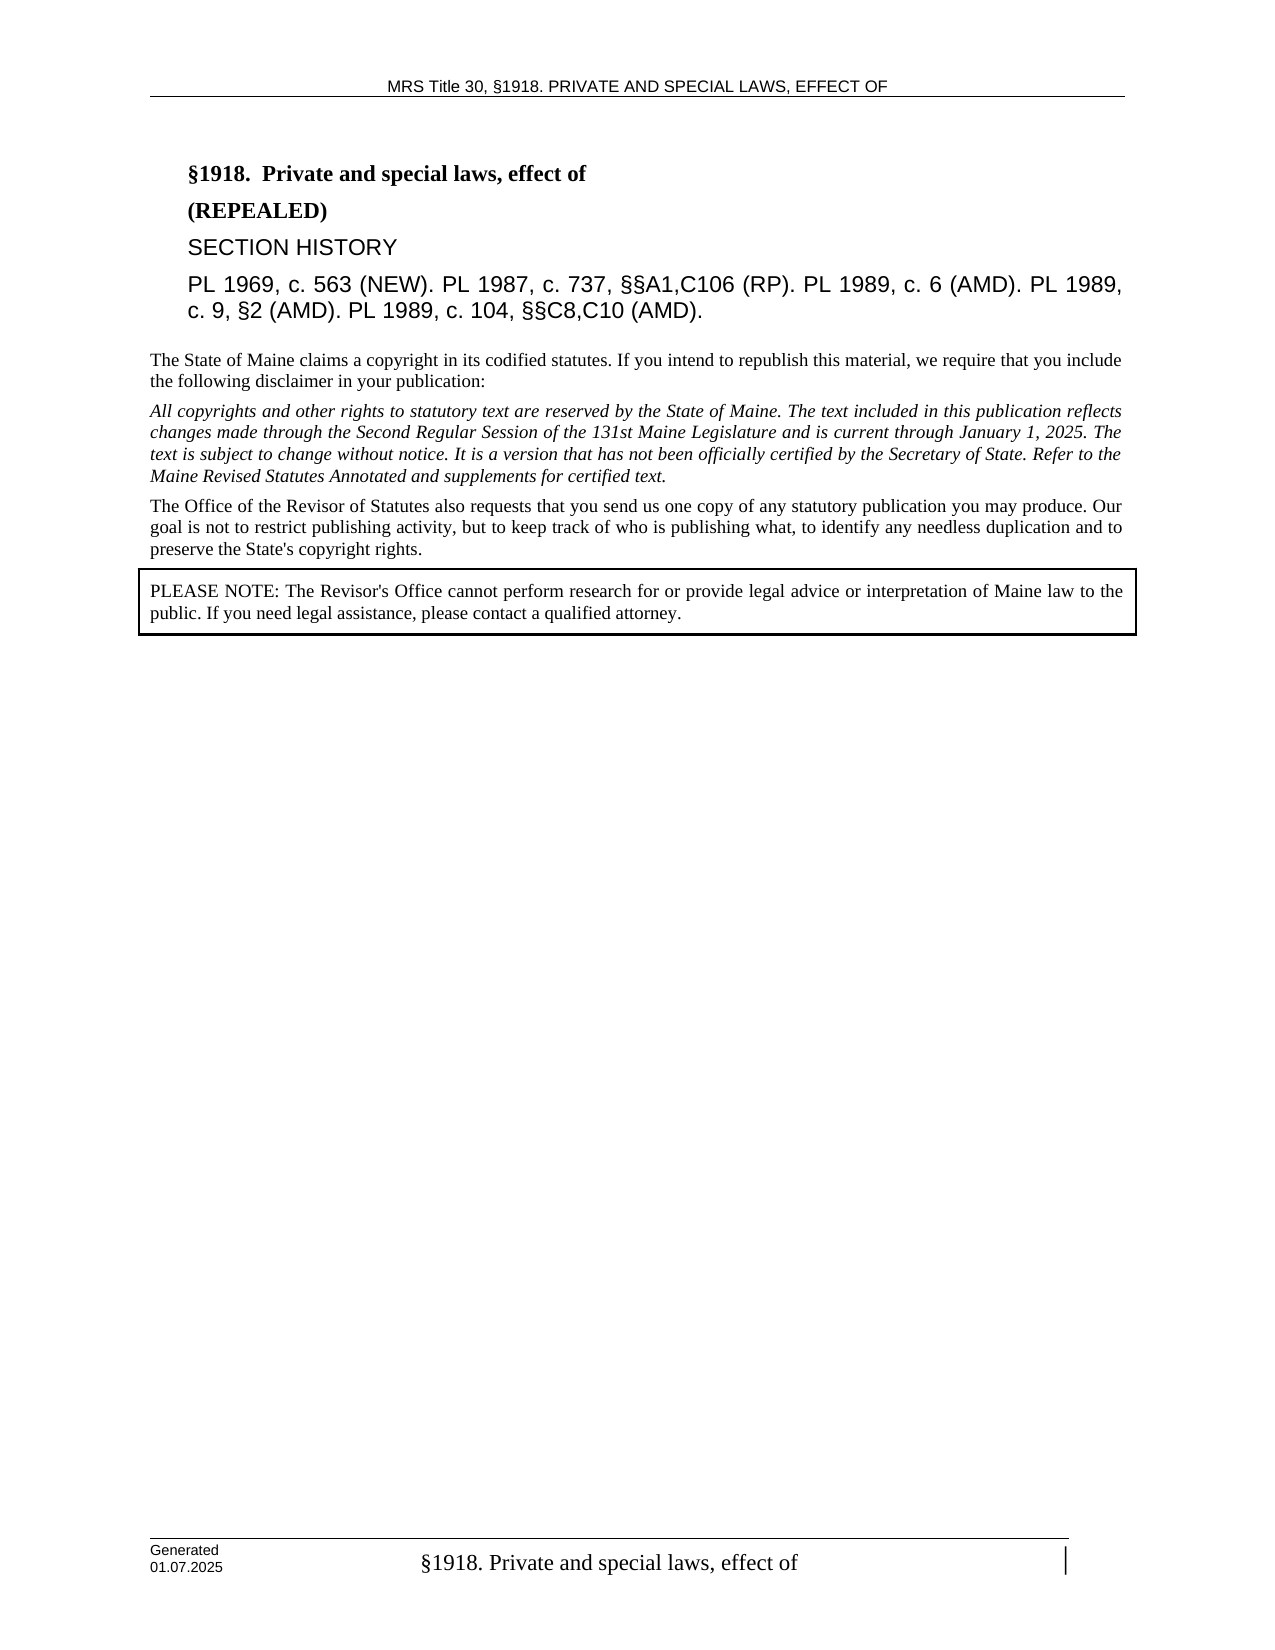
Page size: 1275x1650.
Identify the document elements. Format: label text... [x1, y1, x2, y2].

text §1918. Private and special laws, effect of [187, 160, 1125, 187]
text All copyrights and other rights to statutory text are reserved by the State of Maine. The text included in this publication reflects changes made through the Second Regular Session of the 131st Maine Legislature and is current through January 1, 2025 . The text is subject to change without notice. It is a version that has not been officially certified by the Secretary of State. Refer to the Maine Revised Statutes Annotated and supplements for certified text. [150, 400, 1125, 486]
text The State of Maine claims a copyright in its codified statutes. If you intend to republish this material, we require that you include the following disclaimer in your publication: [150, 348, 1125, 392]
text PL 1969, c. 563 (NEW). PL 1987, c. 737, §§A1,C106 (RP). PL 1989, c. 6 (AMD). PL 1989, c. 9, §2 (AMD). PL 1989, c. 104, §§C8,C10 (AMD). [187, 271, 1125, 323]
text PLEASE NOTE: The Revisor's Office cannot perform research for or provide legal advice or interpretation of Maine law to the public. If you need legal assistance, please contact a qualified attorney. [140, 570, 1135, 633]
text The Office of the Revisor of Statutes also requests that you send us one copy of any statutory publication you may produce. Our goal is not to restrict publishing activity, but to keep track of who is publishing what, to identify any needless duplication and to preserve the State's copyright rights. [150, 494, 1125, 559]
text SECTION HISTORY [187, 234, 1125, 260]
text (REPEALED) [187, 197, 1125, 223]
